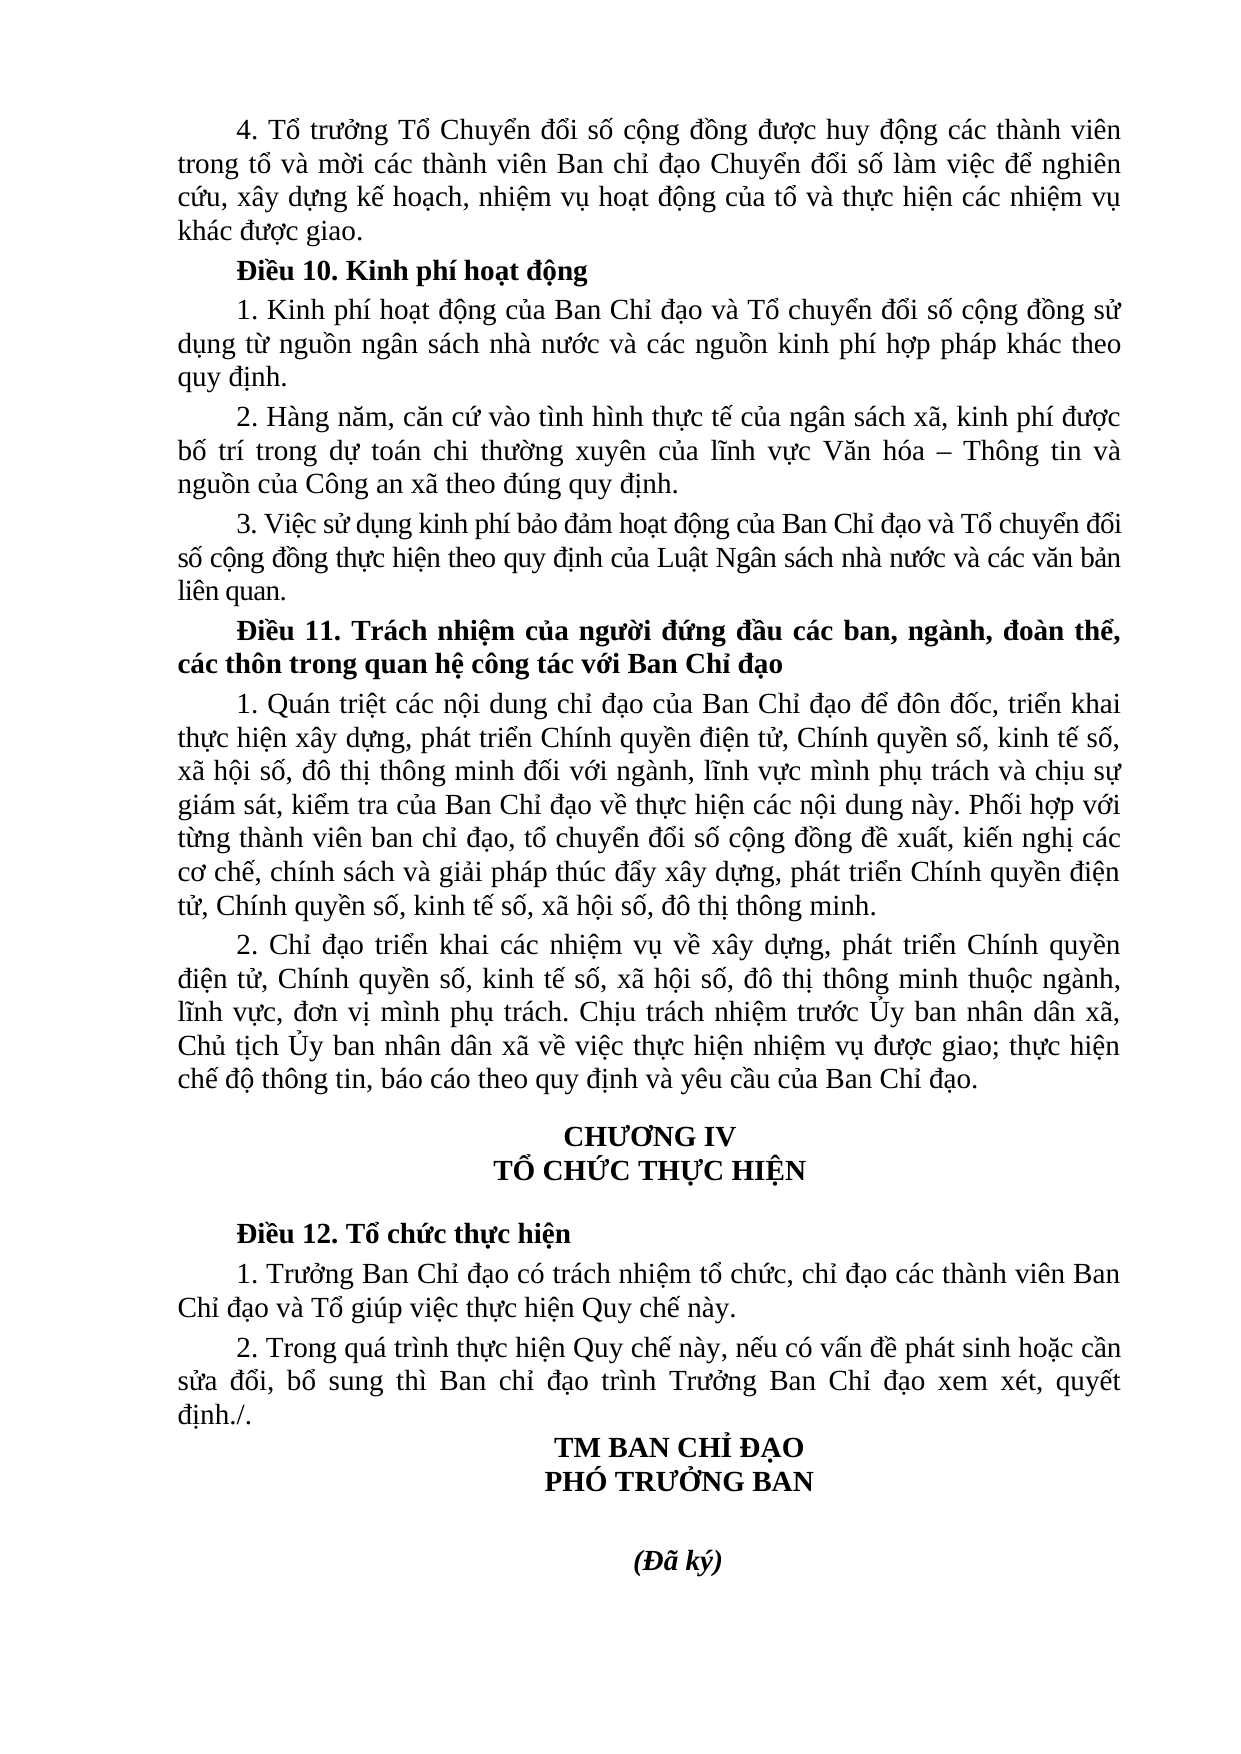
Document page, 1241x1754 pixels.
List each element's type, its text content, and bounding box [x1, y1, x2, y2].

text TM BAN CHỈ ĐẠO [177, 1430, 1122, 1464]
text TỔ CHỨC THỰC HIỆN [177, 1153, 1122, 1186]
text 2. Trong quá trình thực hiện Quy chế này, nếu có vấn đề phát sinh hoặc cần sửa đổi, bổ sung thì Ban chỉ đạo trình Trưởng Ban Chỉ đạo xem xét, quyết định./. [177, 1330, 1122, 1430]
text 1. Kinh phí hoạt động của Ban Chỉ đạo và Tổ chuyển đổi số cộng đồng sử dụng từ nguồn ngân sách nhà nước và các nguồn kinh phí hợp pháp khác theo quy định. [177, 292, 1122, 393]
text Điều 12. Tổ chức thực hiện [177, 1217, 1122, 1250]
text 1. Quán triệt các nội dung chỉ đạo của Ban Chỉ đạo để đôn đốc, triển khai thực hiện xây dựng, phát triển Chính quyền điện tử, Chính quyền số, kinh tế số, xã hội số, đô thị thông minh đối với ngành, lĩnh vực mình phụ trách và chịu sự giám sát, kiểm tra của Ban Chỉ đạo về thực hiện các nội dung này. Phối hợp với từng thành viên ban chỉ đạo, tổ chuyển đổi số cộng đồng đề xuất, kiến nghị các cơ chế, chính sách và giải pháp thúc đẩy xây dựng, phát triển Chính quyền điện tử, Chính quyền số, kinh tế số, xã hội số, đô thị thông minh. [177, 686, 1122, 921]
text Điều 11. Trách nhiệm của người đứng đầu các ban, ngành, đoàn thể, các thôn trong quan hệ công tác với Ban Chỉ đạo [177, 613, 1122, 680]
text CHƯƠNG IV [177, 1119, 1122, 1153]
text 4. Tổ trưởng Tổ Chuyển đổi số cộng đồng được huy động các thành viên trong tổ và mời các thành viên Ban chỉ đạo Chuyển đổi số làm việc để nghiên cứu, xây dựng kế hoạch, nhiệm vụ hoạt động của tổ và thực hiện các nhiệm vụ khác được giao. [177, 112, 1122, 246]
text (Đã ký) [177, 1543, 1122, 1577]
text PHÓ TRƯỞNG BAN [177, 1464, 1122, 1497]
text Điều 10. Kinh phí hoạt động [177, 253, 1122, 286]
text 1. Trưởng Ban Chỉ đạo có trách nhiệm tổ chức, chỉ đạo các thành viên Ban Chỉ đạo và Tổ giúp việc thực hiện Quy chế này. [177, 1256, 1122, 1323]
text 2. Hàng năm, căn cứ vào tình hình thực tế của ngân sách xã, kinh phí được bố trí trong dự toán chi thường xuyên của lĩnh vực Văn hóa – Thông tin và nguồn của Công an xã theo đúng quy định. [177, 399, 1122, 500]
text 3. Việc sử dụng kinh phí bảo đảm hoạt động của Ban Chỉ đạo và Tổ chuyển đổi số cộng đồng thực hiện theo quy định của Luật Ngân sách nhà nước và các văn bản liên quan. [177, 506, 1122, 607]
text 2. Chỉ đạo triển khai các nhiệm vụ về xây dựng, phát triển Chính quyền điện tử, Chính quyền số, kinh tế số, xã hội số, đô thị thông minh thuộc ngành, lĩnh vực, đơn vị mình phụ trách. Chịu trách nhiệm trước Ủy ban nhân dân xã, Chủ tịch Ủy ban nhân dân xã về việc thực hiện nhiệm vụ được giao; thực hiện chế độ thông tin, báo cáo theo quy định và yêu cầu của Ban Chỉ đạo. [177, 927, 1122, 1095]
